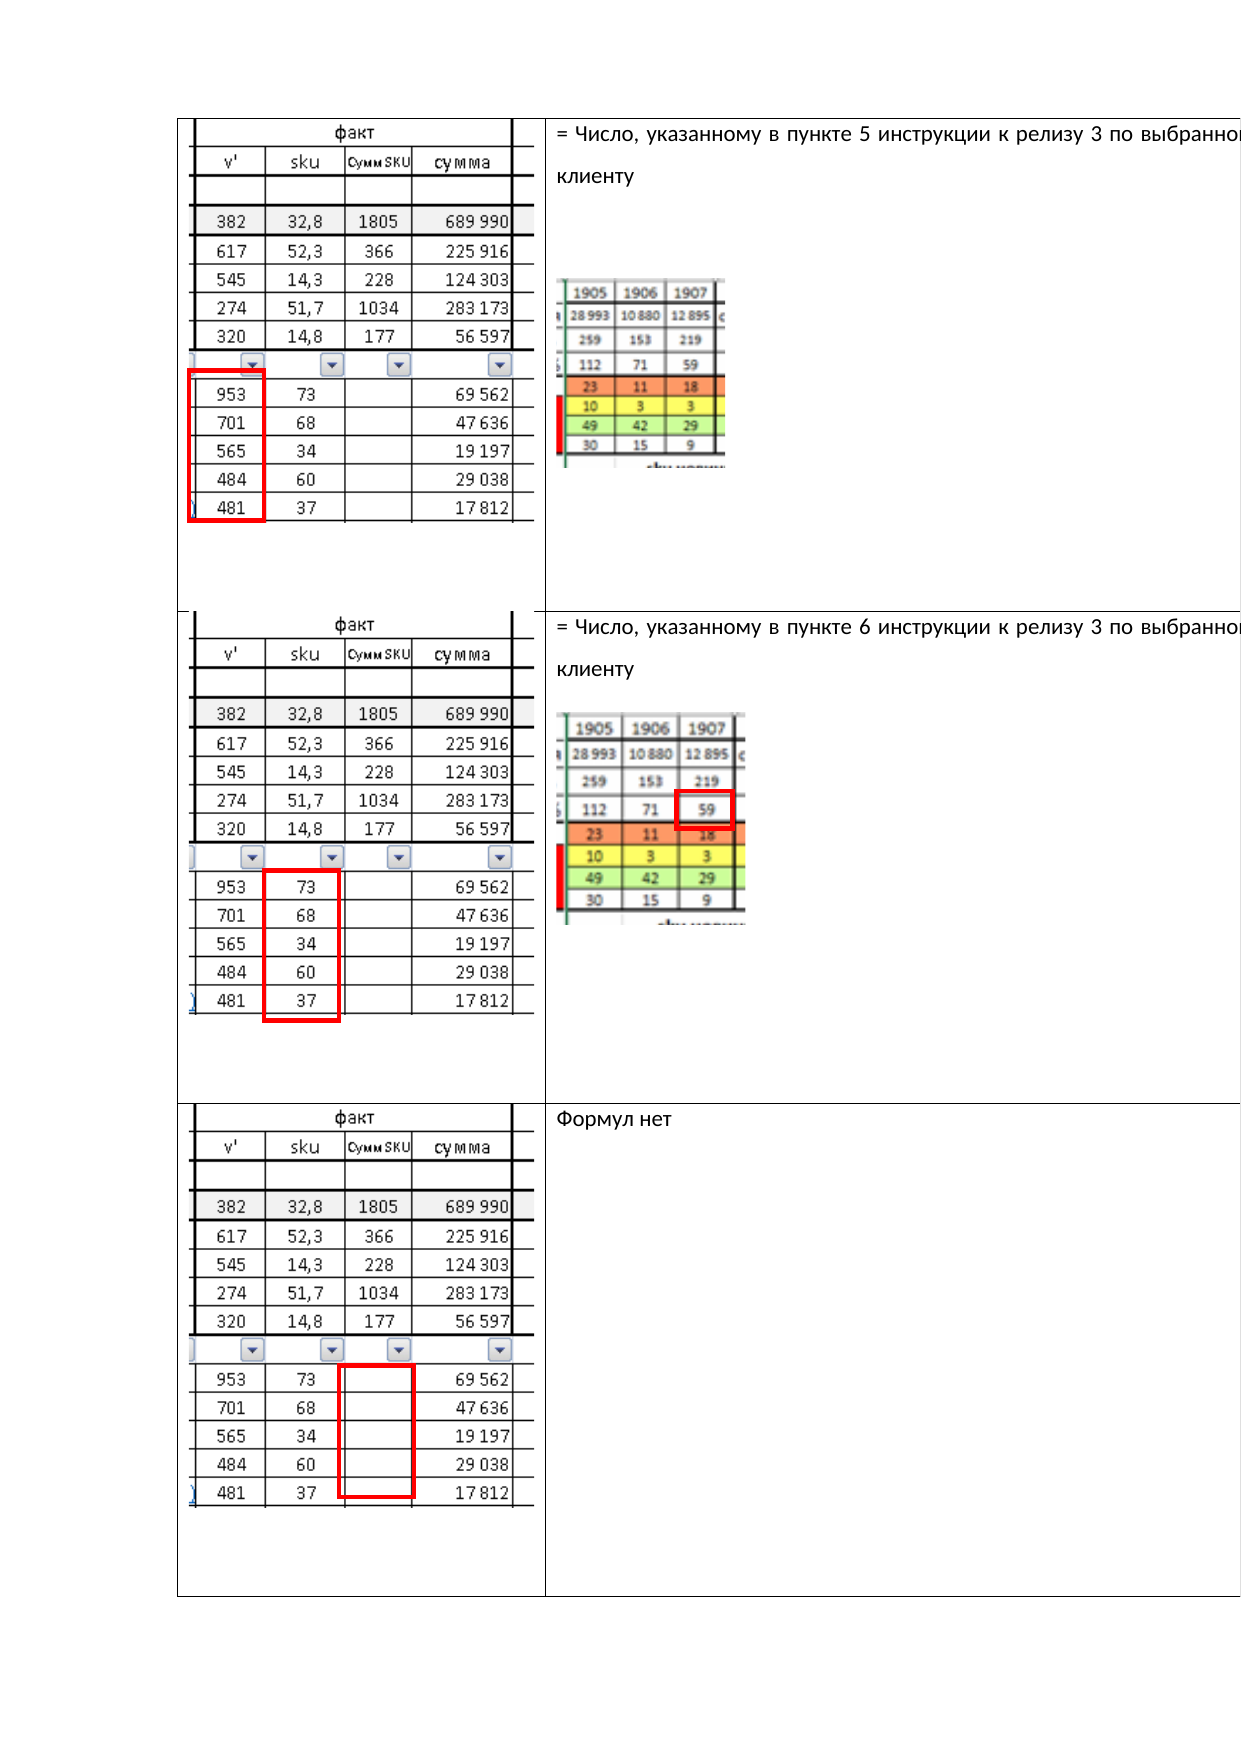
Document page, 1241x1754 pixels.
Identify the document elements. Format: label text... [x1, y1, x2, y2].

picture [191, 373, 262, 518]
table_cell Формул нет [546, 1104, 1240, 1596]
table_cell [178, 1104, 545, 1596]
table_cell = Число, указанному в пункте 6 инструкции к релизу 3 по выбранному клиенту [546, 612, 1240, 1103]
picture [556, 278, 726, 468]
picture [188, 1104, 535, 1508]
table_cell [178, 119, 545, 611]
table_cell = Число, указанному в пункте 5 инструкции к релизу 3 по выбранному клиенту [546, 119, 1240, 611]
table_cell [178, 612, 545, 1103]
picture [188, 119, 535, 523]
picture [556, 712, 746, 925]
picture [188, 611, 535, 1015]
picture [266, 873, 337, 1015]
